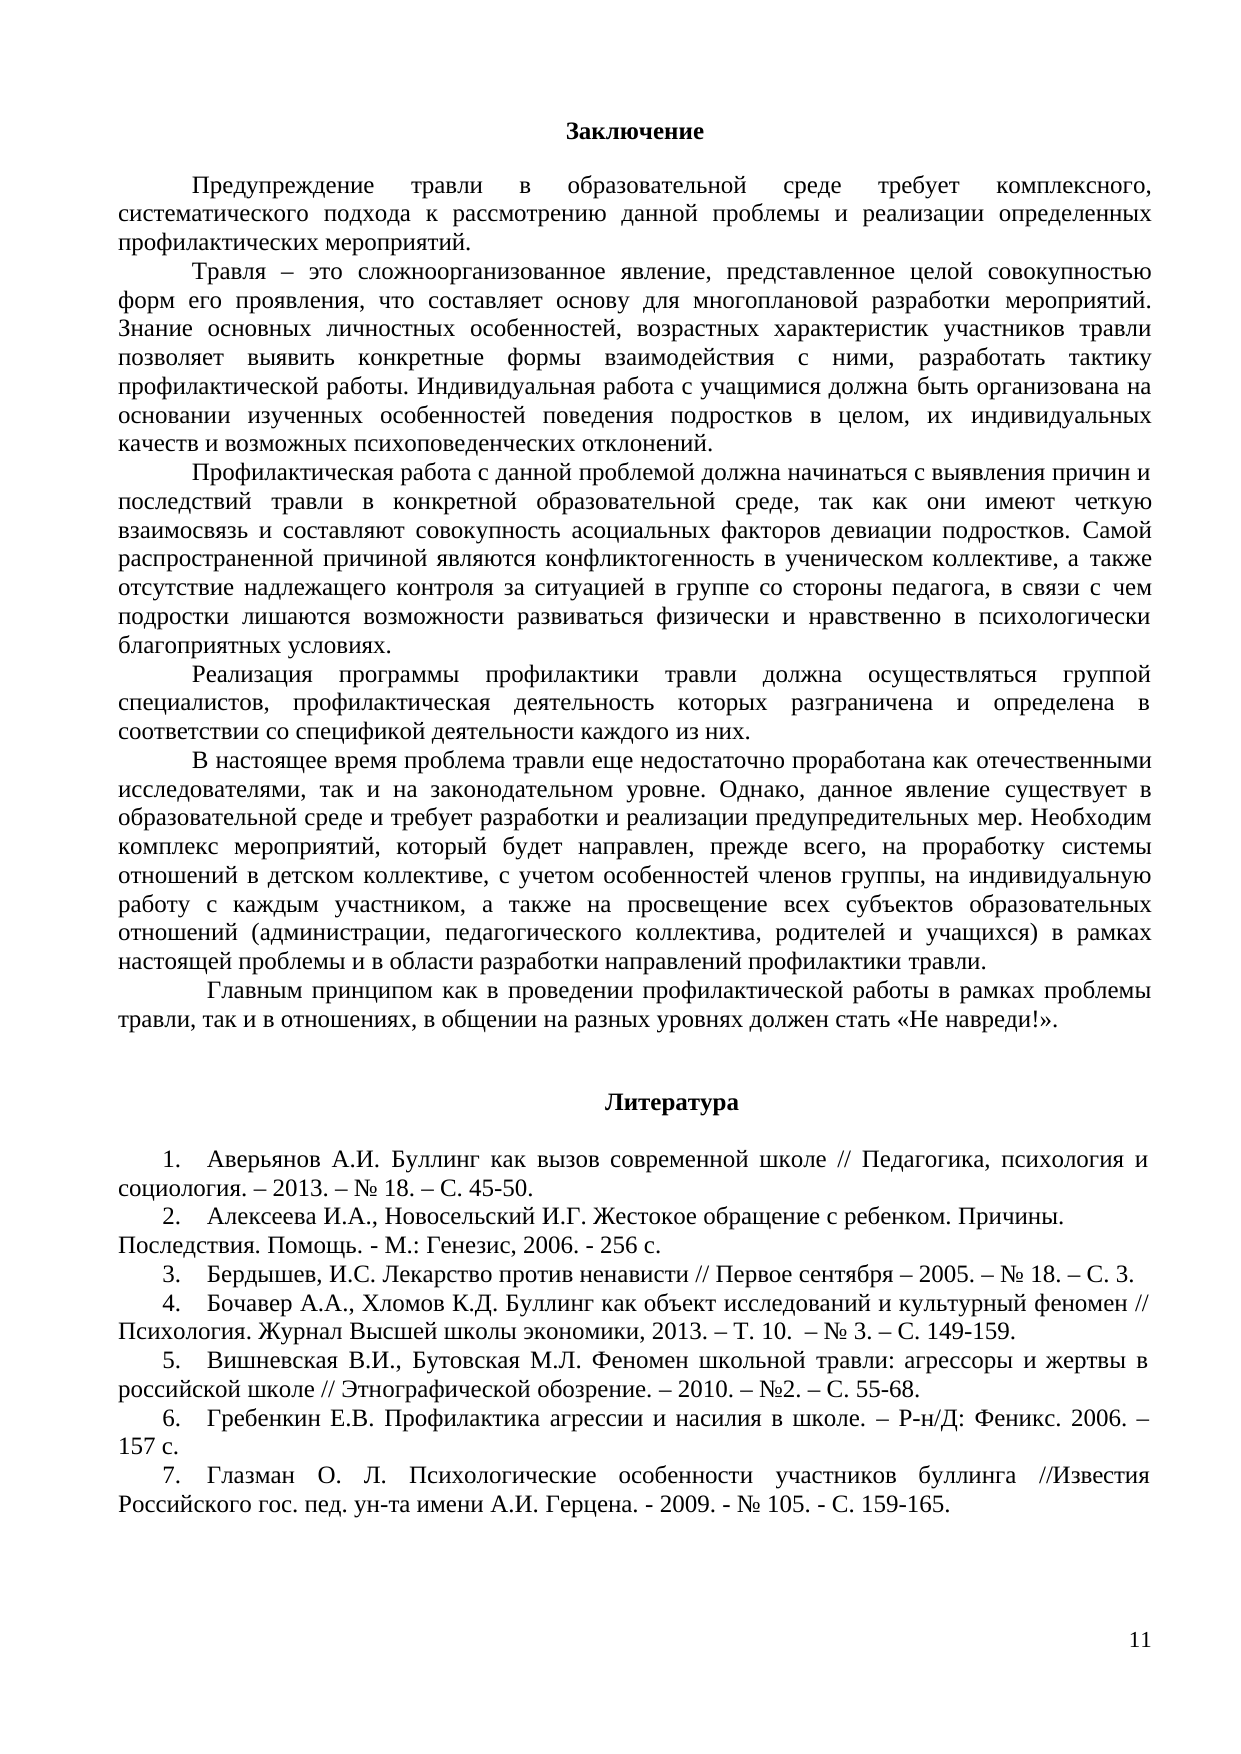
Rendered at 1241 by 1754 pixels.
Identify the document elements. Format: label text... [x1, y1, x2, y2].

text Профилактическая работа с данной проблемой должна начинаться с выявления причин и последствий травли в конкретной образовательной среде, так как они имеют четкую взаимосвязь и составляют совокупность асоциальных факторов девиации подростков. Самой распространенной причиной являются конфликтогенность в ученическом коллективе, а также отсутствие надлежащего контроля за ситуацией в группе со стороны педагога, в связи с чем подростки лишаются возможности развиваться физически и нравственно в психологически благоприятных условиях. [118, 457, 1152, 658]
text Главным принципом как в проведении профилактической работы в рамках проблемы травли, так и в отношениях, в общении на разных уровнях должен стать «Не навреди!». [118, 975, 1152, 1032]
text В настоящее время проблема травли еще недостаточно проработана как отечественными исследователями, так и на законодательном уровне. Однако, данное явление существует в образовательной среде и требует разработки и реализации предупредительных мер. Необходим комплекс мероприятий, который будет направлен, прежде всего, на проработку системы отношений в детском коллективе, с учетом особенностей членов группы, на индивидуальную работу с каждым участником, а также на просвещение всех субъектов образовательных отношений (администрации, педагогического коллектива, родителей и учащихся) в рамках настоящей проблемы и в области разработки направлений профилактики травли. [118, 745, 1152, 975]
list Алексеева И.А., Новосельский И.Г. Жестокое обращение с ребенком. Причины. Последствия. Помощь. - М.: Генезис, 2006. - 256 с. [118, 1201, 1151, 1259]
text Реализация программы профилактики травли должна осуществляться группой специалистов, профилактическая деятельность которых разграничена и определена в соответствии со спецификой деятельности каждого из них. [118, 659, 1151, 745]
list Вишневская В.И., Бутовская М.Л. Феномен школьной травли: агрессоры и жертвы в российской школе // Этнографической обозрение. – 2010. – №2. – С. 55-68. [118, 1345, 1151, 1403]
list Гребенкин Е.В. Профилактика агрессии и насилия в школе. – Р-н/Д: Феникс. 2006. – 157 с. [118, 1403, 1152, 1460]
list Бочавер А.А., Хломов К.Д. Буллинг как объект исследований и культурный феномен // Психология. Журнал Высшей школы экономики, 2013. – Т. 10. – № 3. – С. 149-159. [118, 1288, 1151, 1345]
list Бердышев, И.С. Лекарство против ненависти // Первое сентября – 2005. – № 18. – С. 3. [162, 1259, 1163, 1288]
list Глазман О. Л. Психологические особенности участников буллинга //Известия Российского гос. пед. ун-та имени А.И. Герцена. - 2009. - № 105. - С. 159-165. [118, 1460, 1150, 1518]
text Травля – это сложноорганизованное явление, представленное целой совокупностью форм его проявления, что составляет основу для многоплановой разработки мероприятий. Знание основных личностных особенностей, возрастных характеристик участников травли позволяет выявить конкретные формы взаимодействия с ними, разработать тактику профилактической работы. Индивидуальная работа с учащимися должна быть организована на основании изученных особенностей поведения подростков в целом, их индивидуальных качеств и возможных психоповеденческих отклонений. [118, 256, 1152, 457]
text Заключение [220, 116, 1049, 145]
text Литература [220, 1087, 1123, 1115]
text Предупреждение травли в образовательной среде требует комплексного, систематического подхода к рассмотрению данной проблемы и реализации определенных профилактических мероприятий. [118, 170, 1152, 256]
list Аверьянов А.И. Буллинг как вызов современной школе // Педагогика, психология и социология. – 2013. – № 18. – С. 45-50. [118, 1144, 1151, 1201]
